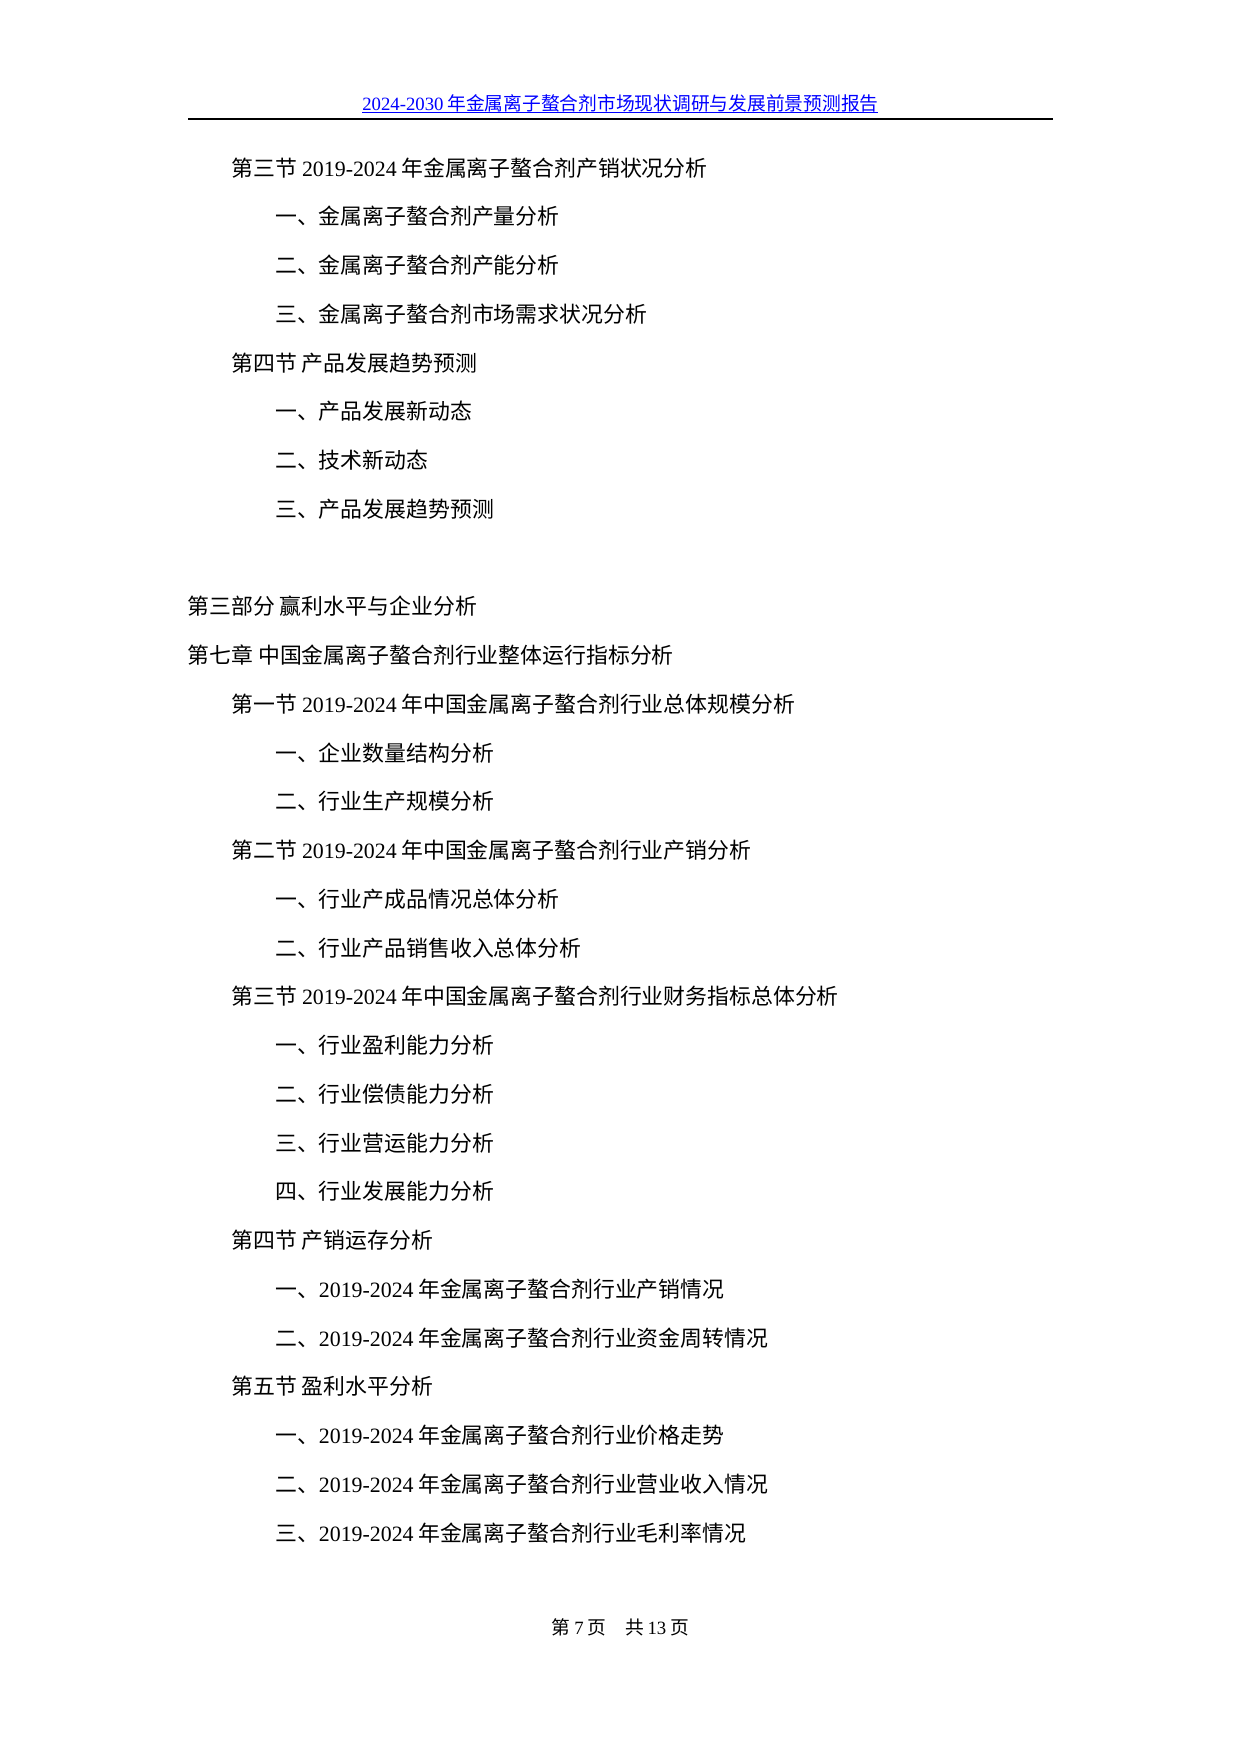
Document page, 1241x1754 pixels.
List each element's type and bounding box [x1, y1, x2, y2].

text [187, 150, 1053, 1548]
